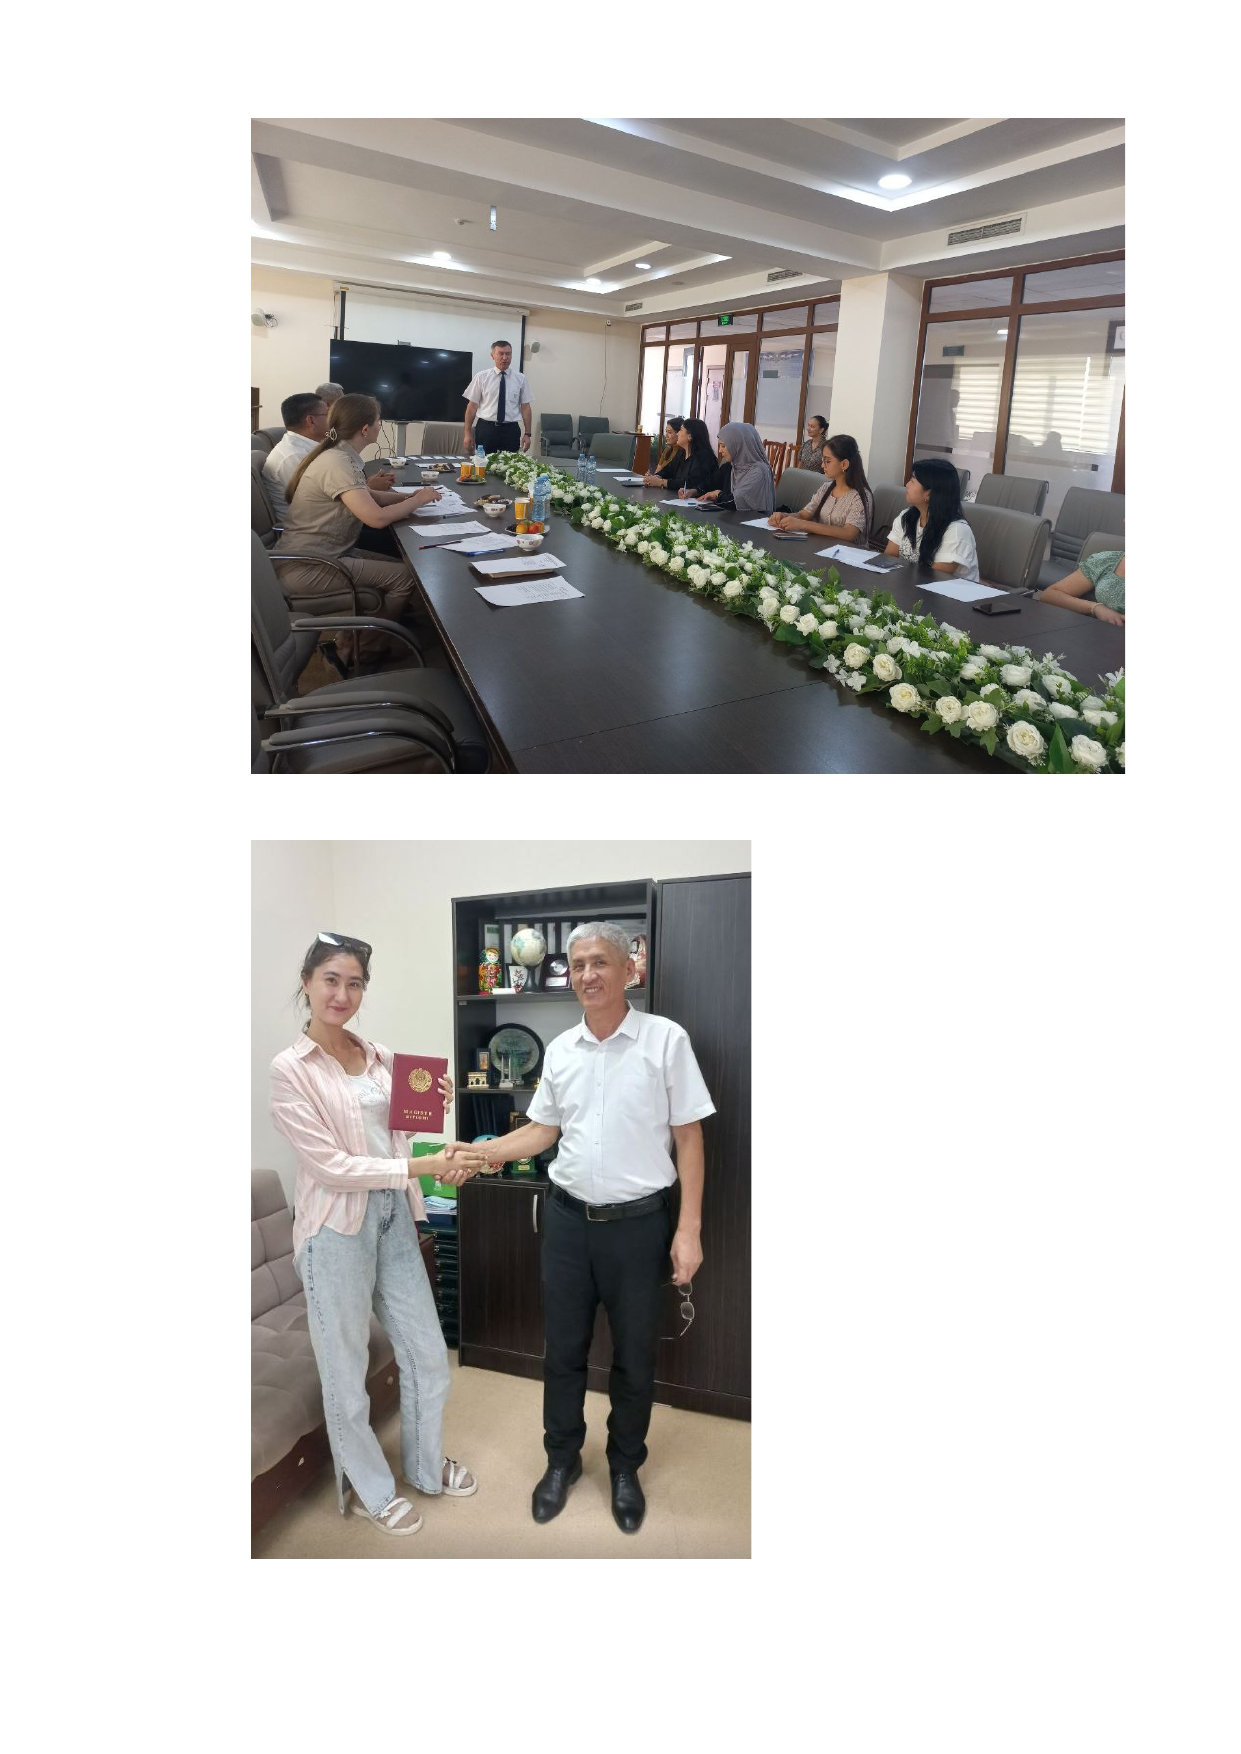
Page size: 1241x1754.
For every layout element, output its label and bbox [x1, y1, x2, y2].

picture [251, 118, 1125, 774]
picture [251, 840, 752, 1559]
